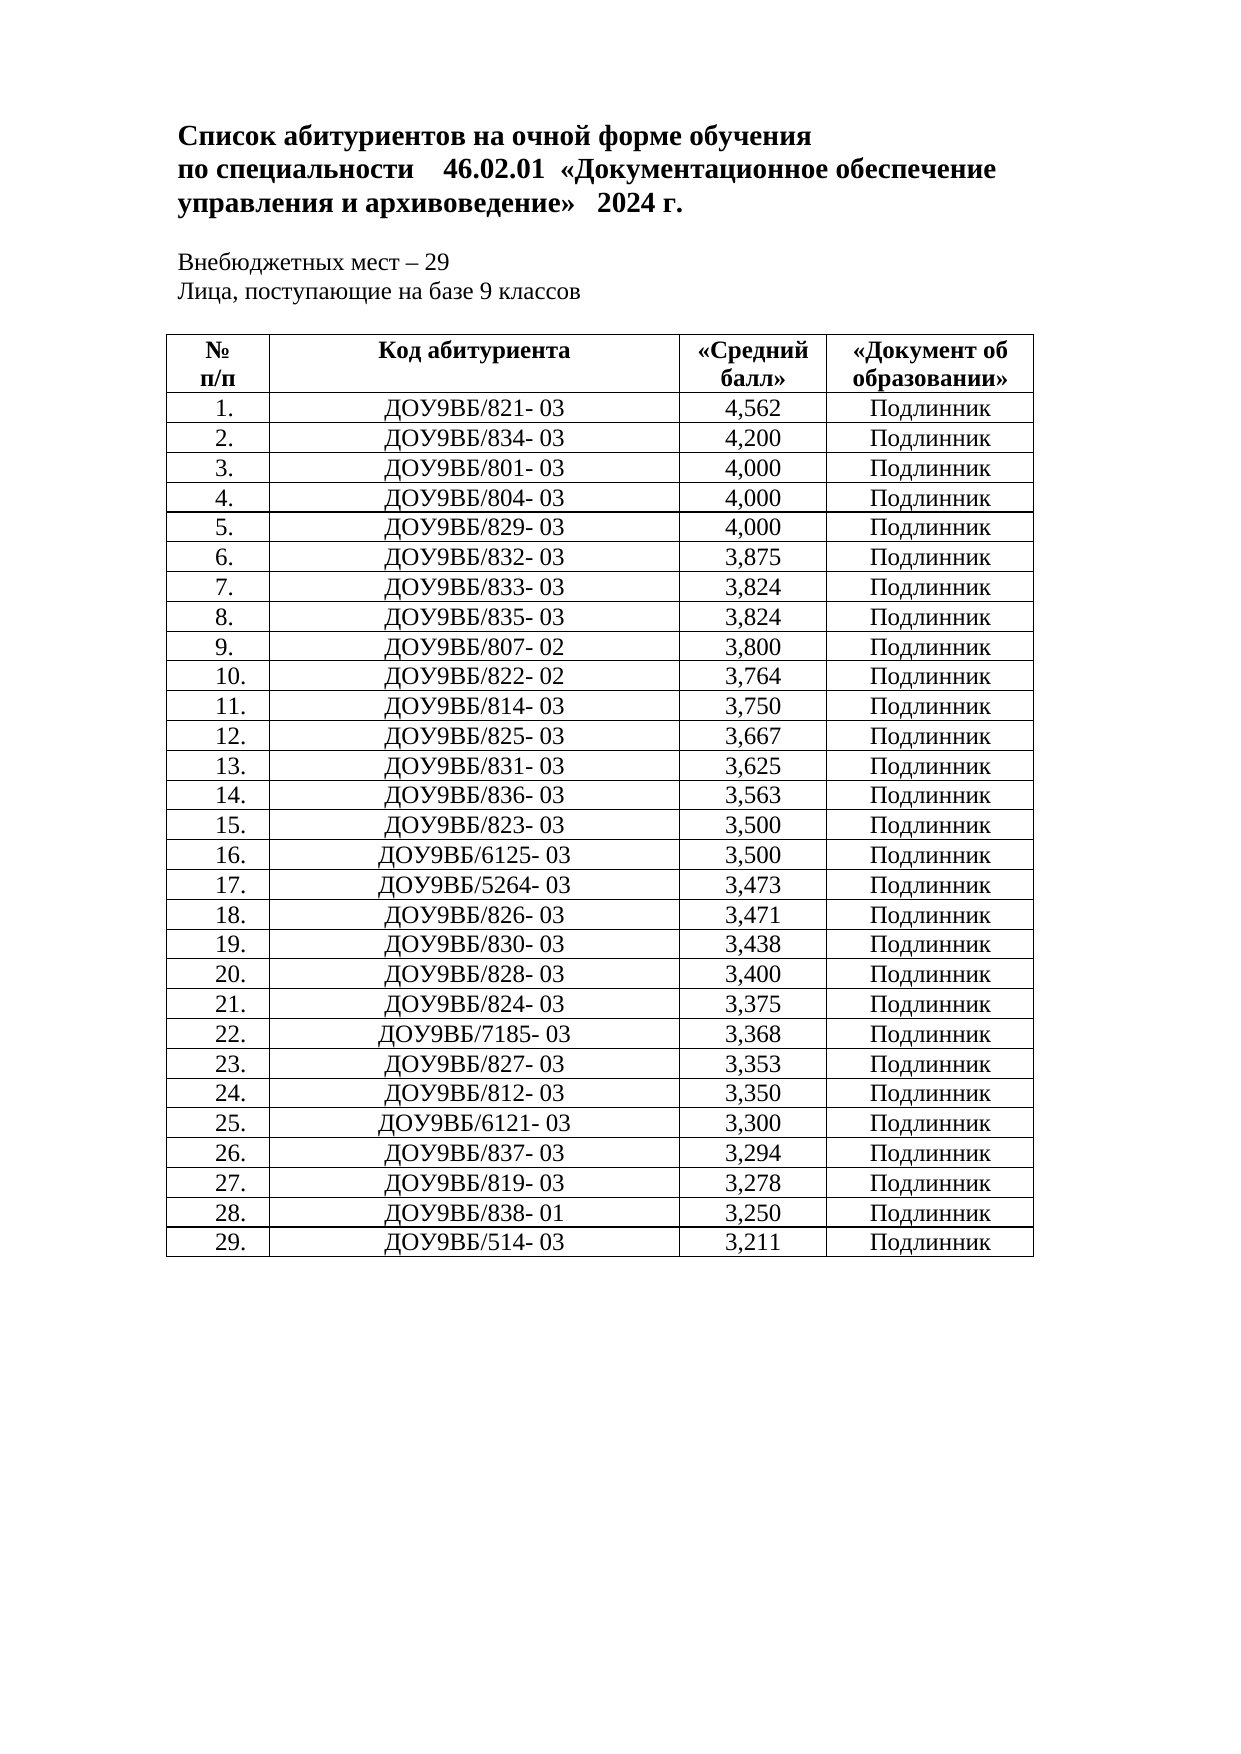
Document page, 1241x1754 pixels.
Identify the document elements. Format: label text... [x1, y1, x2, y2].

table_cell Подлинник [827, 632, 1033, 660]
table_cell [167, 870, 269, 899]
table_cell [167, 900, 269, 928]
table_cell [167, 453, 269, 482]
table_cell [167, 1049, 269, 1077]
table_cell ДОУ9ВБ/822- 02 [270, 661, 679, 690]
table_header «Документ об образовании» [827, 335, 1033, 392]
table_cell 3,500 [680, 840, 826, 869]
table_cell ДОУ9ВБ/819- 03 [270, 1168, 679, 1197]
table_cell ДОУ9ВБ/812- 03 [270, 1079, 679, 1107]
table_cell [167, 423, 269, 452]
table_cell [167, 840, 269, 869]
table_cell [167, 1198, 269, 1226]
table_cell [167, 1228, 269, 1256]
table_cell 3,300 [680, 1108, 826, 1137]
table_cell 3,278 [680, 1168, 826, 1197]
table_cell [167, 393, 269, 422]
text Список абитуриентов на очной форме обучения [177, 118, 1152, 152]
table_cell 4,000 [680, 483, 826, 511]
text по специальности 46.02.01 «Документационное обеспечение управления и архивоведение» 2024 г. [177, 152, 1152, 219]
table_cell ДОУ9ВБ/834- 03 [270, 423, 679, 452]
table_cell [167, 542, 269, 571]
table_cell ДОУ9ВБ/807- 02 [270, 632, 679, 660]
table_cell Подлинник [827, 959, 1033, 988]
table_cell 3,368 [680, 1019, 826, 1048]
table_cell [167, 1168, 269, 1197]
table_cell Подлинник [827, 721, 1033, 750]
table_cell ДОУ9ВБ/827- 03 [270, 1049, 679, 1077]
table_cell [167, 1079, 269, 1107]
table_cell Подлинник [827, 542, 1033, 571]
table_cell Подлинник [827, 989, 1033, 1018]
table_cell Подлинник [827, 423, 1033, 452]
table_cell Подлинник [827, 661, 1033, 690]
table_cell ДОУ9ВБ/6125- 03 [270, 840, 679, 869]
table_cell [167, 661, 269, 690]
table_cell 4,200 [680, 423, 826, 452]
table_cell ДОУ9ВБ/5264- 03 [270, 870, 679, 899]
table_cell Подлинник [827, 930, 1033, 958]
table_cell Подлинник [827, 810, 1033, 839]
table_cell 3,500 [680, 810, 826, 839]
table_cell 3,294 [680, 1138, 826, 1167]
table_cell Подлинник [827, 1019, 1033, 1048]
table_cell Подлинник [827, 513, 1033, 541]
table_cell [167, 751, 269, 779]
table_cell 3,875 [680, 542, 826, 571]
table_cell 3,353 [680, 1049, 826, 1077]
table_cell ДОУ9ВБ/830- 03 [270, 930, 679, 958]
table_cell [167, 1019, 269, 1048]
table_cell [167, 483, 269, 511]
table_cell Подлинник [827, 840, 1033, 869]
table_cell ДОУ9ВБ/837- 03 [270, 1138, 679, 1167]
text Лица, поступающие на базе 9 классов [177, 276, 1152, 305]
table_cell Подлинник [827, 602, 1033, 631]
table_header Код абитуриента [270, 335, 679, 392]
table_cell ДОУ9ВБ/829- 03 [270, 513, 679, 541]
table_cell 3,375 [680, 989, 826, 1018]
table_cell 3,750 [680, 691, 826, 720]
table_cell Подлинник [827, 1108, 1033, 1137]
table_cell 3,563 [680, 781, 826, 809]
table_cell 3,400 [680, 959, 826, 988]
table_cell Подлинник [827, 1168, 1033, 1197]
table_cell Подлинник [827, 1079, 1033, 1107]
table_cell [167, 721, 269, 750]
table_cell 3,824 [680, 572, 826, 601]
table_cell Подлинник [827, 393, 1033, 422]
table_cell Подлинник [827, 1198, 1033, 1226]
table_cell [167, 572, 269, 601]
table_cell Подлинник [827, 870, 1033, 899]
table_cell 4,000 [680, 513, 826, 541]
table_cell Подлинник [827, 1228, 1033, 1256]
table_cell [167, 691, 269, 720]
table_cell ДОУ9ВБ/831- 03 [270, 751, 679, 779]
table_cell 3,764 [680, 661, 826, 690]
table_cell 3,824 [680, 602, 826, 631]
table_cell 3,471 [680, 900, 826, 928]
table_cell [167, 781, 269, 809]
table_cell ДОУ9ВБ/514- 03 [270, 1228, 679, 1256]
table_cell 3,667 [680, 721, 826, 750]
table_cell Подлинник [827, 572, 1033, 601]
table_header № п/п [167, 335, 269, 392]
table_cell Подлинник [827, 751, 1033, 779]
table_cell ДОУ9ВБ/826- 03 [270, 900, 679, 928]
table_cell 4,000 [680, 453, 826, 482]
table_cell 3,350 [680, 1079, 826, 1107]
table_cell 3,438 [680, 930, 826, 958]
table_cell 3,625 [680, 751, 826, 779]
table_cell ДОУ9ВБ/833- 03 [270, 572, 679, 601]
table_cell 3,250 [680, 1198, 826, 1226]
table_cell Подлинник [827, 781, 1033, 809]
table_cell Подлинник [827, 1049, 1033, 1077]
table_cell Подлинник [827, 900, 1033, 928]
table_cell ДОУ9ВБ/7185- 03 [270, 1019, 679, 1048]
table_cell ДОУ9ВБ/801- 03 [270, 453, 679, 482]
table_header «Средний балл» [680, 335, 826, 392]
table_cell ДОУ9ВБ/824- 03 [270, 989, 679, 1018]
table_cell ДОУ9ВБ/836- 03 [270, 781, 679, 809]
table_cell ДОУ9ВБ/825- 03 [270, 721, 679, 750]
table_cell 3,800 [680, 632, 826, 660]
table_cell ДОУ9ВБ/832- 03 [270, 542, 679, 571]
table_cell Подлинник [827, 1138, 1033, 1167]
table_cell [167, 1108, 269, 1137]
table_cell ДОУ9ВБ/835- 03 [270, 602, 679, 631]
table_cell ДОУ9ВБ/814- 03 [270, 691, 679, 720]
table_cell [167, 810, 269, 839]
table_cell [167, 959, 269, 988]
table_cell ДОУ9ВБ/828- 03 [270, 959, 679, 988]
table_cell Подлинник [827, 453, 1033, 482]
table_cell ДОУ9ВБ/804- 03 [270, 483, 679, 511]
text Внебюджетных мест – 29 [177, 247, 1152, 276]
table_cell Подлинник [827, 691, 1033, 720]
table_cell [167, 632, 269, 660]
table_cell 3,473 [680, 870, 826, 899]
table_cell 3,211 [680, 1228, 826, 1256]
table_cell 4,562 [680, 393, 826, 422]
table_cell [167, 602, 269, 631]
table_cell [167, 1138, 269, 1167]
table_cell ДОУ9ВБ/823- 03 [270, 810, 679, 839]
table_cell [167, 989, 269, 1018]
table_cell [167, 513, 269, 541]
table_cell Подлинник [827, 483, 1033, 511]
table_cell ДОУ9ВБ/6121- 03 [270, 1108, 679, 1137]
table_cell [167, 930, 269, 958]
table_cell ДОУ9ВБ/821- 03 [270, 393, 679, 422]
table_cell ДОУ9ВБ/838- 01 [270, 1198, 679, 1226]
